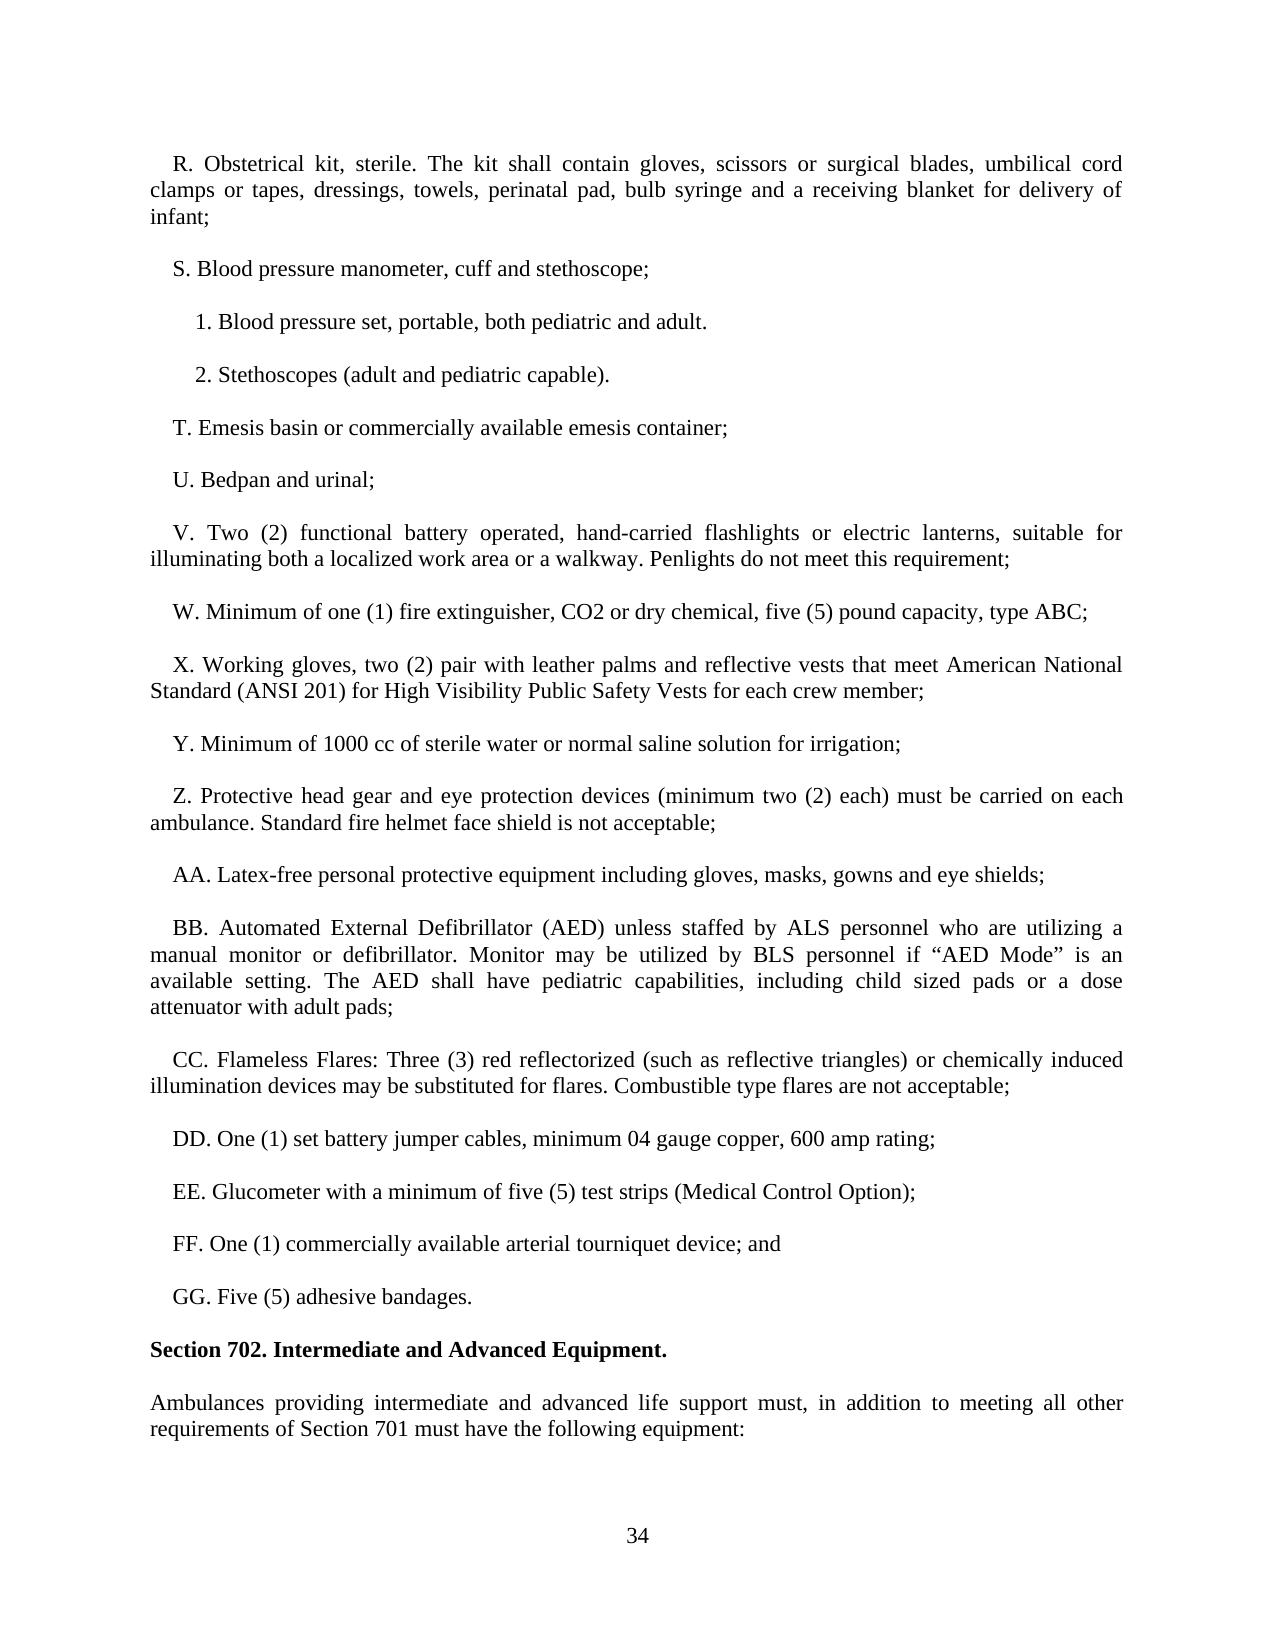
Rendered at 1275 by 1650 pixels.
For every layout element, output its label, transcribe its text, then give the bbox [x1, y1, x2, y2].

text EE. Glucometer with a minimum of five (5) test strips (Medical Control Option); [150, 1178, 1125, 1204]
text W. Minimum of one (1) fire extinguisher, CO2 or dry chemical, five (5) pound capacity, type ABC; [150, 598, 1125, 624]
text GG. Five (5) adhesive bandages. [150, 1283, 1125, 1309]
text DD. One (1) set battery jumper cables, minimum 04 gauge copper, 600 amp rating; [150, 1125, 1125, 1151]
text Ambulances providing intermediate and advanced life support must, in addition to meeting all other requirements of Section 701 must have the following equipment: [150, 1389, 1125, 1441]
text FF. One (1) commercially available arterial tourniquet device; and [150, 1231, 1125, 1257]
text 1. Blood pressure set, portable, both pediatric and adult. [150, 308, 1125, 334]
text Section 702. Intermediate and Advanced Equipment. [150, 1336, 1125, 1362]
text BB. Automated External Defibrillator (AED) unless staffed by ALS personnel who are utilizing a manual monitor or defibrillator. Monitor may be utilized by BLS personnel if “AED Mode” is an available setting. The AED shall have pediatric capabilities, including child sized pads or a dose attenuator with adult pads; [150, 914, 1125, 1020]
text 2. Stethoscopes (adult and pediatric capable). [150, 361, 1125, 387]
text R. Obstetrical kit, sterile. The kit shall contain gloves, scissors or surgical blades, umbilical cord clamps or tapes, dressings, towels, perinatal pad, bulb syringe and a receiving blanket for delivery of infant; [150, 150, 1125, 229]
text Z. Protective head gear and eye protection devices (minimum two (2) each) must be carried on each ambulance. Standard fire helmet face shield is not acceptable; [150, 782, 1125, 835]
text V. Two (2) functional battery operated, hand-carried flashlights or electric lanterns, suitable for illuminating both a localized work area or a walkway. Penlights do not meet this requirement; [150, 519, 1125, 572]
text U. Bedpan and urinal; [150, 466, 1125, 493]
text Y. Minimum of 1000 cc of sterile water or normal saline solution for irrigation; [150, 730, 1125, 756]
text X. Working gloves, two (2) pair with leather palms and reflective vests that meet American National Standard (ANSI 201) for High Visibility Public Safety Vests for each crew member; [150, 651, 1125, 703]
text S. Blood pressure manometer, cuff and stethoscope; [150, 255, 1125, 282]
text T. Emesis basin or commercially available emesis container; [150, 413, 1125, 440]
text CC. Flameless Flares: Three (3) red reflectorized (such as reflective triangles) or chemically induced illumination devices may be substituted for flares. Combustible type flares are not acceptable; [150, 1046, 1125, 1099]
text AA. Latex-free personal protective equipment including gloves, masks, gowns and eye shields; [150, 862, 1125, 888]
